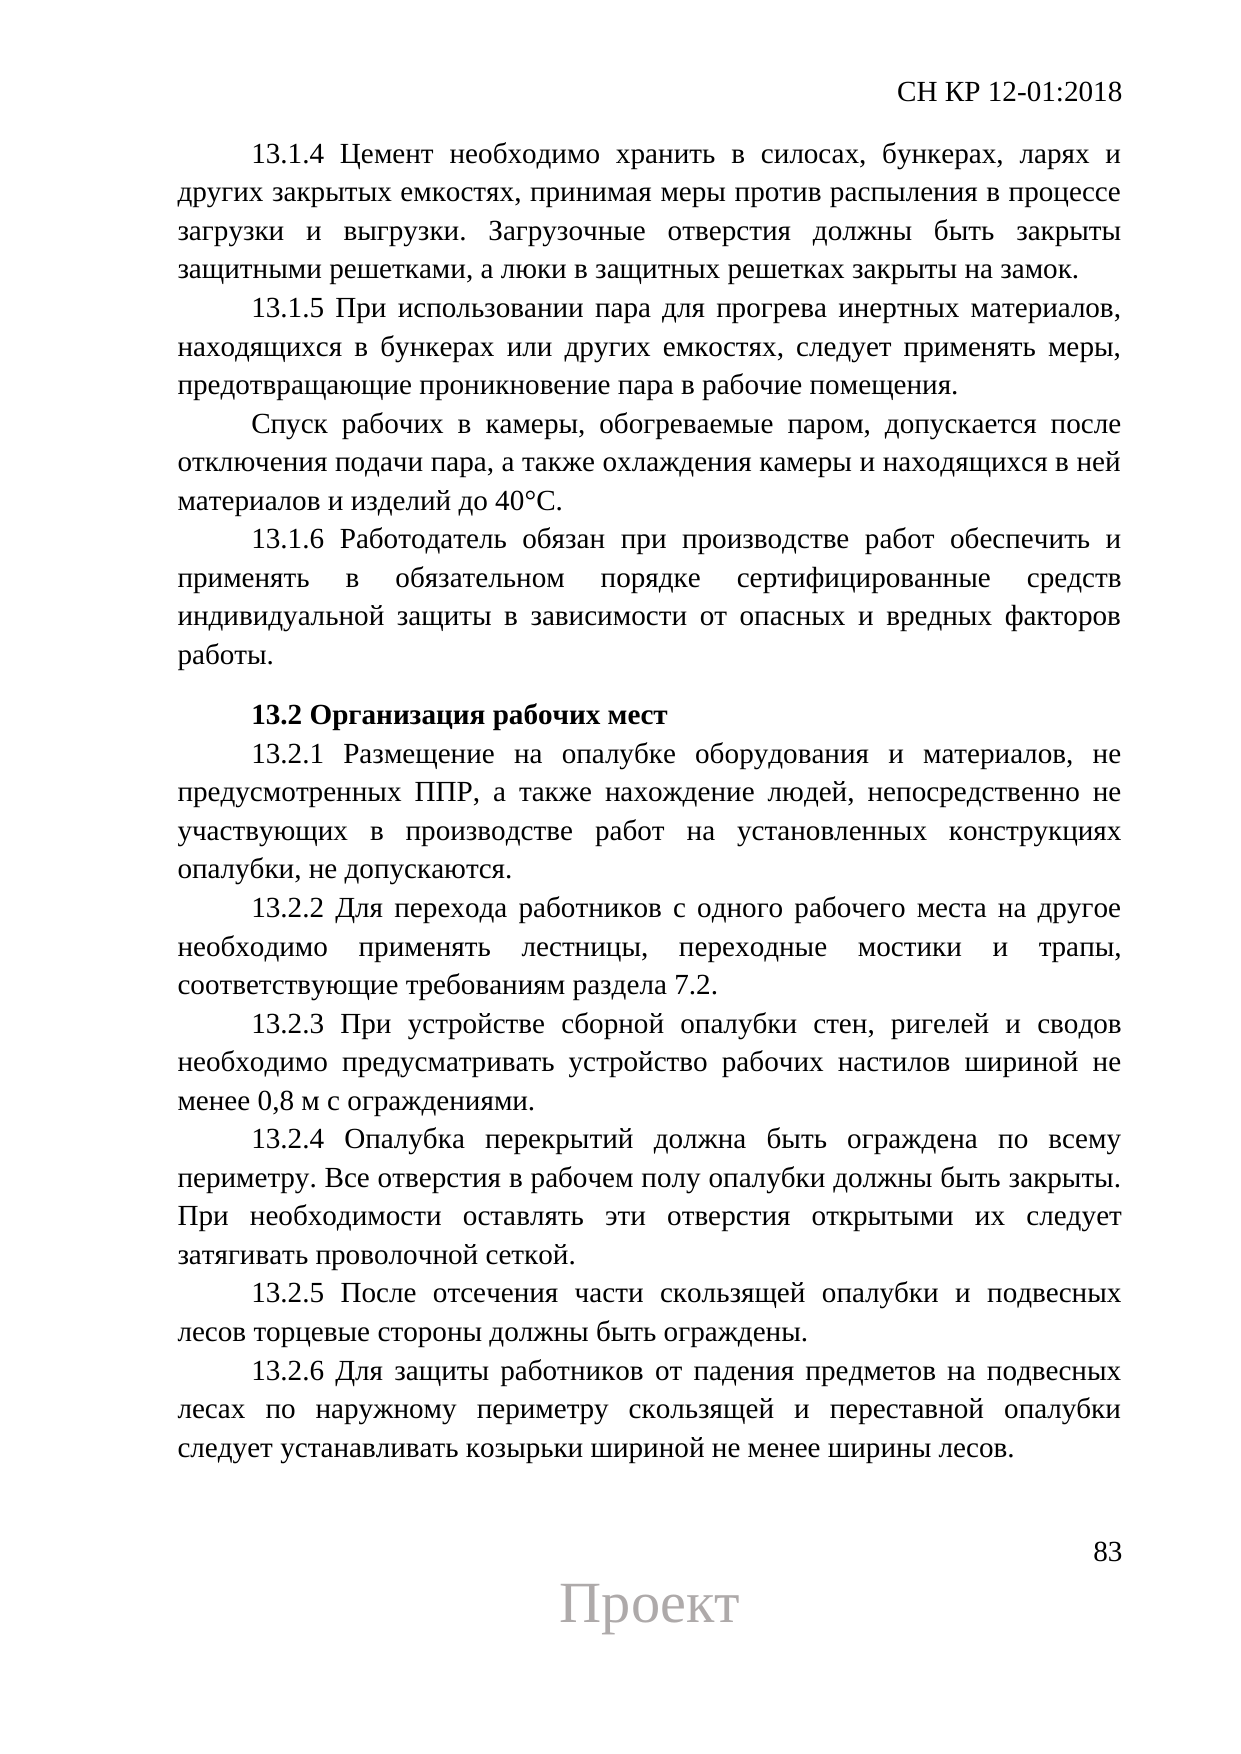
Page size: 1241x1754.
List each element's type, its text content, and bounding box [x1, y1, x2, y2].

text 13.2.3 При устройстве сборной опалубки стен, ригелей и сводов необходимо предусматривать устройство рабочих настилов шириной не менее 0,8 м с ограждениями. [177, 1006, 1122, 1116]
text 13.2 Организация рабочих мест [177, 697, 1122, 731]
text 13.1.6 Работодатель обязан при производстве работ обеспечить и применять в обязательном порядке сертифицированные средств индивидуальной защиты в зависимости от опасных и вредных факторов работы. [177, 521, 1122, 671]
text 13.2.1 Размещение на опалубке оборудования и материалов, не предусмотренных ППР, а также нахождение людей, непосредственно не участвующих в производстве работ на установленных конструкциях опалубки, не допускаются. [177, 736, 1122, 885]
text 13.2.4 Опалубка перекрытий должна быть ограждена по всему периметру. Все отверстия в рабочем полу опалубки должны быть закрыты. При необходимости оставлять эти отверстия открытыми их следует затягивать проволочной сеткой. [177, 1121, 1122, 1271]
text 13.1.4 Цемент необходимо хранить в силосах, бункерах, ларях и других закрытых емкостях, принимая меры против распыления в процессе загрузки и выгрузки. Загрузочные отверстия должны быть закрыты защитными решетками, а люки в защитных решетках закрыты на замок. [177, 136, 1122, 285]
text 13.1.5 При использовании пара для прогрева инертных материалов, находящихся в бункерах или других емкостях, следует применять меры, предотвращающие проникновение пара в рабочие помещения. [177, 290, 1122, 401]
text 13.2.5 После отсечения части скользящей опалубки и подвесных лесов торцевые стороны должны быть ограждены. [177, 1276, 1122, 1348]
text 13.2.2 Для перехода работников с одного рабочего места на другое необходимо применять лестницы, переходные мостики и трапы, соответствующие требованиям раздела 7.2. [177, 890, 1122, 1001]
text Спуск рабочих в камеры, обогреваемые паром, допускается после отключения подачи пара, а также охлаждения камеры и находящихся в ней материалов и изделий до 40°С. [177, 406, 1122, 516]
text 13.2.6 Для защиты работников от падения предметов на подвесных лесах по наружному периметру скользящей и переставной опалубки следует устанавливать козырьки шириной не менее ширины лесов. [177, 1353, 1122, 1463]
